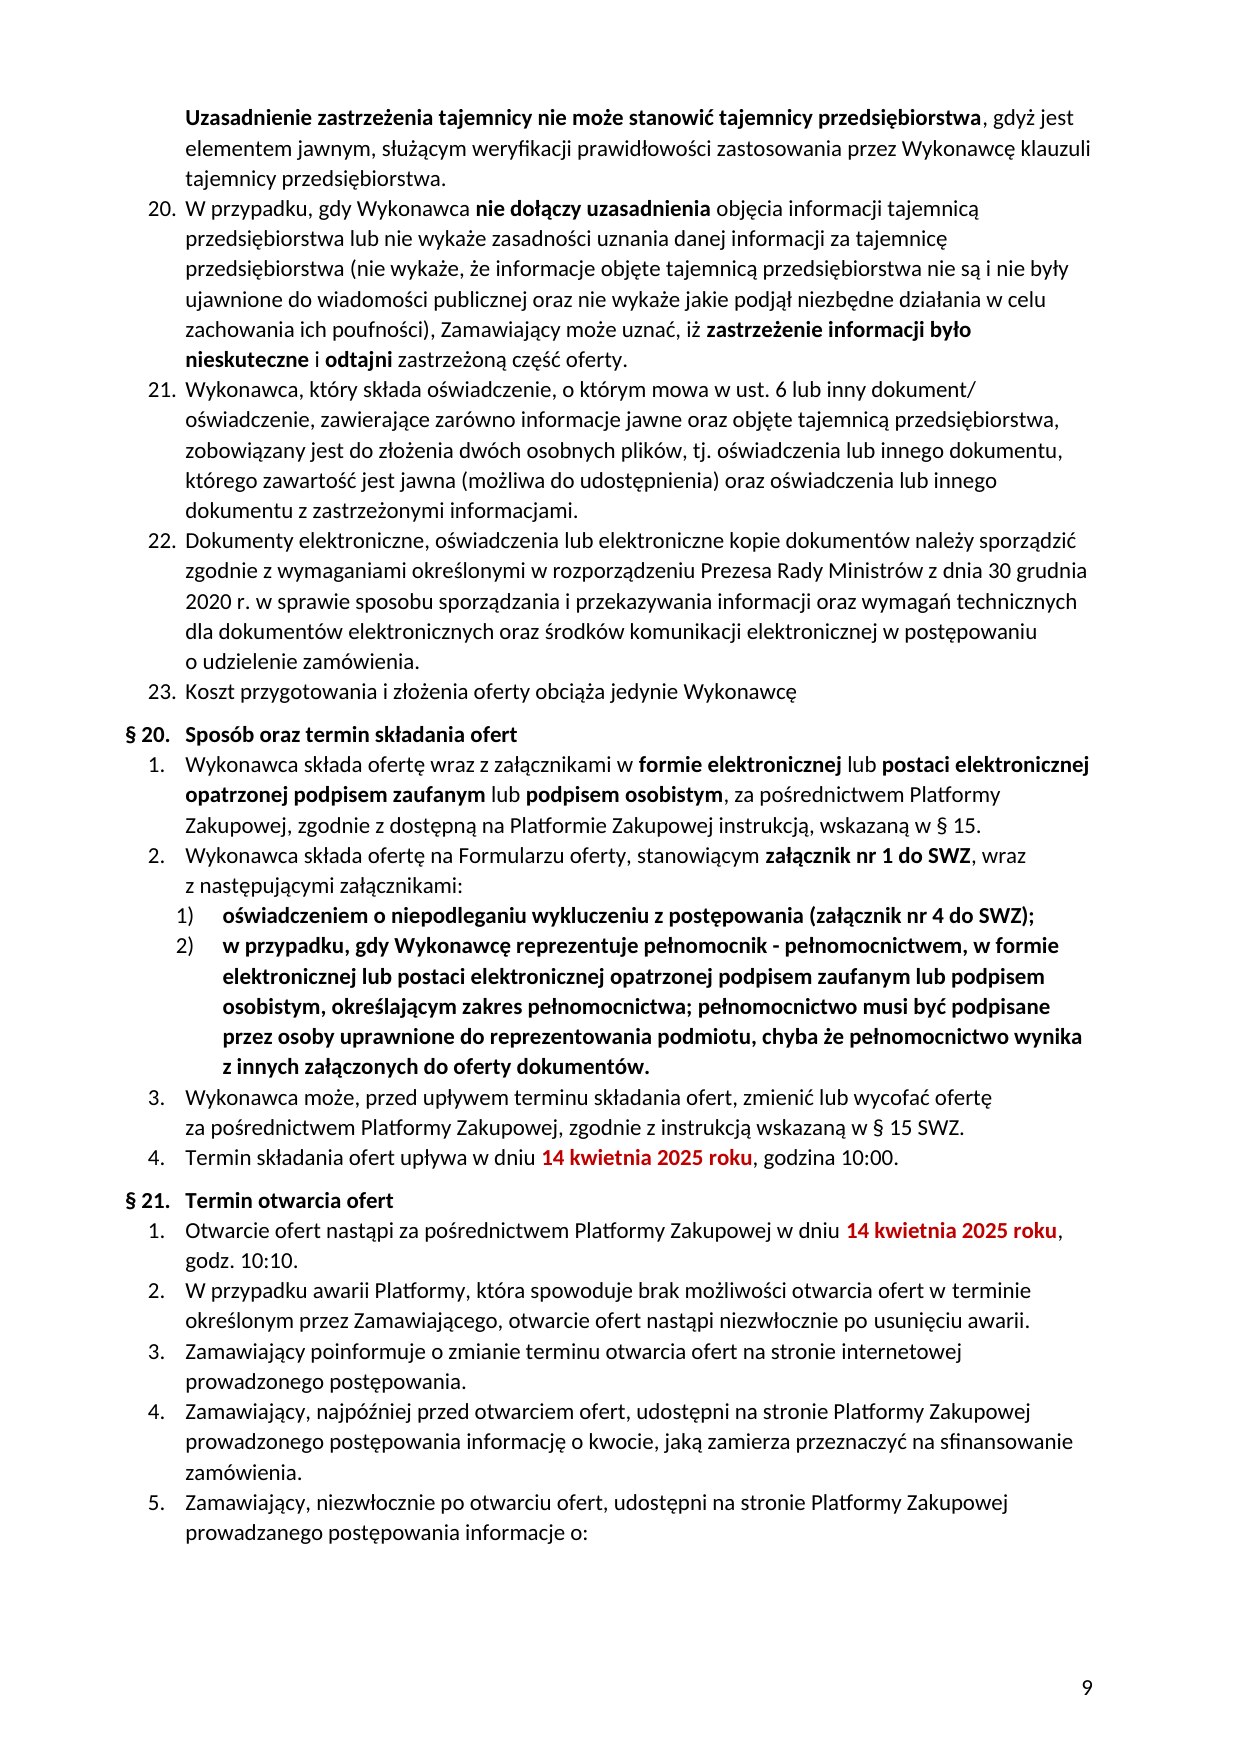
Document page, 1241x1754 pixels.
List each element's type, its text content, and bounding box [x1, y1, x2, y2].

list Otwarcie ofert nastąpi za pośrednictwem Platformy Zakupowej w dniu 14 kwietnia 2025 roku, godz. 10:10. [148, 1216, 1093, 1274]
subtitle Termin otwarcia ofert [148, 1186, 1093, 1214]
list Koszt przygotowania i złożenia oferty obciąża jedynie Wykonawcę [148, 677, 1093, 705]
list Wykonawca składa ofertę na Formularzu oferty, stanowiącym załącznik nr 1 do SWZ, wraz z następującymi załącznikami: [148, 841, 1093, 899]
list Wykonawca składa ofertę wraz z załącznikami w formie elektronicznej lub postaci elektronicznej opatrzonej podpisem zaufanym lub podpisem osobistym, za pośrednictwem Platformy Zakupowej, zgodnie z dostępną na Platformie Zakupowej instrukcją, wskazaną w § 15. [148, 750, 1093, 839]
subtitle Sposób oraz termin składania ofert [148, 720, 1093, 748]
list Dokumenty elektroniczne, oświadczenia lub elektroniczne kopie dokumentów należy sporządzić zgodnie z wymaganiami określonymi w rozporządzeniu Prezesa Rady Ministrów z dnia 30 grudnia 2020 r. w sprawie sposobu sporządzania i przekazywania informacji oraz wymagań technicznych dla dokumentów elektronicznych oraz środków komunikacji elektronicznej w postępowaniu o udzielenie zamówienia. [148, 526, 1093, 675]
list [148, 103, 1093, 192]
list w przypadku, gdy Wykonawcę reprezentuje pełnomocnik - pełnomocnictwem, w formie elektronicznej lub postaci elektronicznej opatrzonej podpisem zaufanym lub podpisem osobistym, określającym zakres pełnomocnictwa; pełnomocnictwo musi być podpisane przez osoby uprawnione do reprezentowania podmiotu, chyba że pełnomocnictwo wynika z innych załączonych do oferty dokumentów. [185, 932, 1093, 1080]
list Zamawiający, niezwłocznie po otwarciu ofert, udostępni na stronie Platformy Zakupowej prowadzanego postępowania informacje o: [148, 1488, 1093, 1546]
list Zamawiający poinformuje o zmianie terminu otwarcia ofert na stronie internetowej prowadzonego postępowania. [148, 1337, 1093, 1395]
list W przypadku awarii Platformy, która spowoduje brak możliwości otwarcia ofert w terminie określonym przez Zamawiającego, otwarcie ofert nastąpi niezwłocznie po usunięciu awarii. [148, 1276, 1093, 1334]
list Wykonawca może, przed upływem terminu składania ofert, zmienić lub wycofać ofertę za pośrednictwem Platformy Zakupowej, zgodnie z instrukcją wskazaną w § 15 SWZ. [148, 1083, 1093, 1141]
list Wykonawca, który składa oświadczenie, o którym mowa w ust. 6 lub inny dokument/ oświadczenie, zawierające zarówno informacje jawne oraz objęte tajemnicą przedsiębiorstwa, zobowiązany jest do złożenia dwóch osobnych plików, tj. oświadczenia lub innego dokumentu, którego zawartość jest jawna (możliwa do udostępnienia) oraz oświadczenia lub innego dokumentu z zastrzeżonymi informacjami. [148, 375, 1093, 524]
list Termin składania ofert upływa w dniu 14 kwietnia 2025 roku, godzina 10:00. [148, 1143, 1093, 1171]
list W przypadku, gdy Wykonawca nie dołączy uzasadnienia objęcia informacji tajemnicą przedsiębiorstwa lub nie wykaże zasadności uznania danej informacji za tajemnicę przedsiębiorstwa (nie wykaże, że informacje objęte tajemnicą przedsiębiorstwa nie są i nie były ujawnione do wiadomości publicznej oraz nie wykaże jakie podjął niezbędne działania w celu zachowania ich poufności), Zamawiający może uznać, iż zastrzeżenie informacji było nieskuteczne i odtajni zastrzeżoną część oferty. [148, 194, 1093, 373]
list oświadczeniem o niepodleganiu wykluczeniu z postępowania (załącznik nr 4 do SWZ); [185, 901, 1093, 929]
list Zamawiający, najpóźniej przed otwarciem ofert, udostępni na stronie Platformy Zakupowej prowadzonego postępowania informację o kwocie, jaką zamierza przeznaczyć na sfinansowanie zamówienia. [148, 1397, 1093, 1486]
